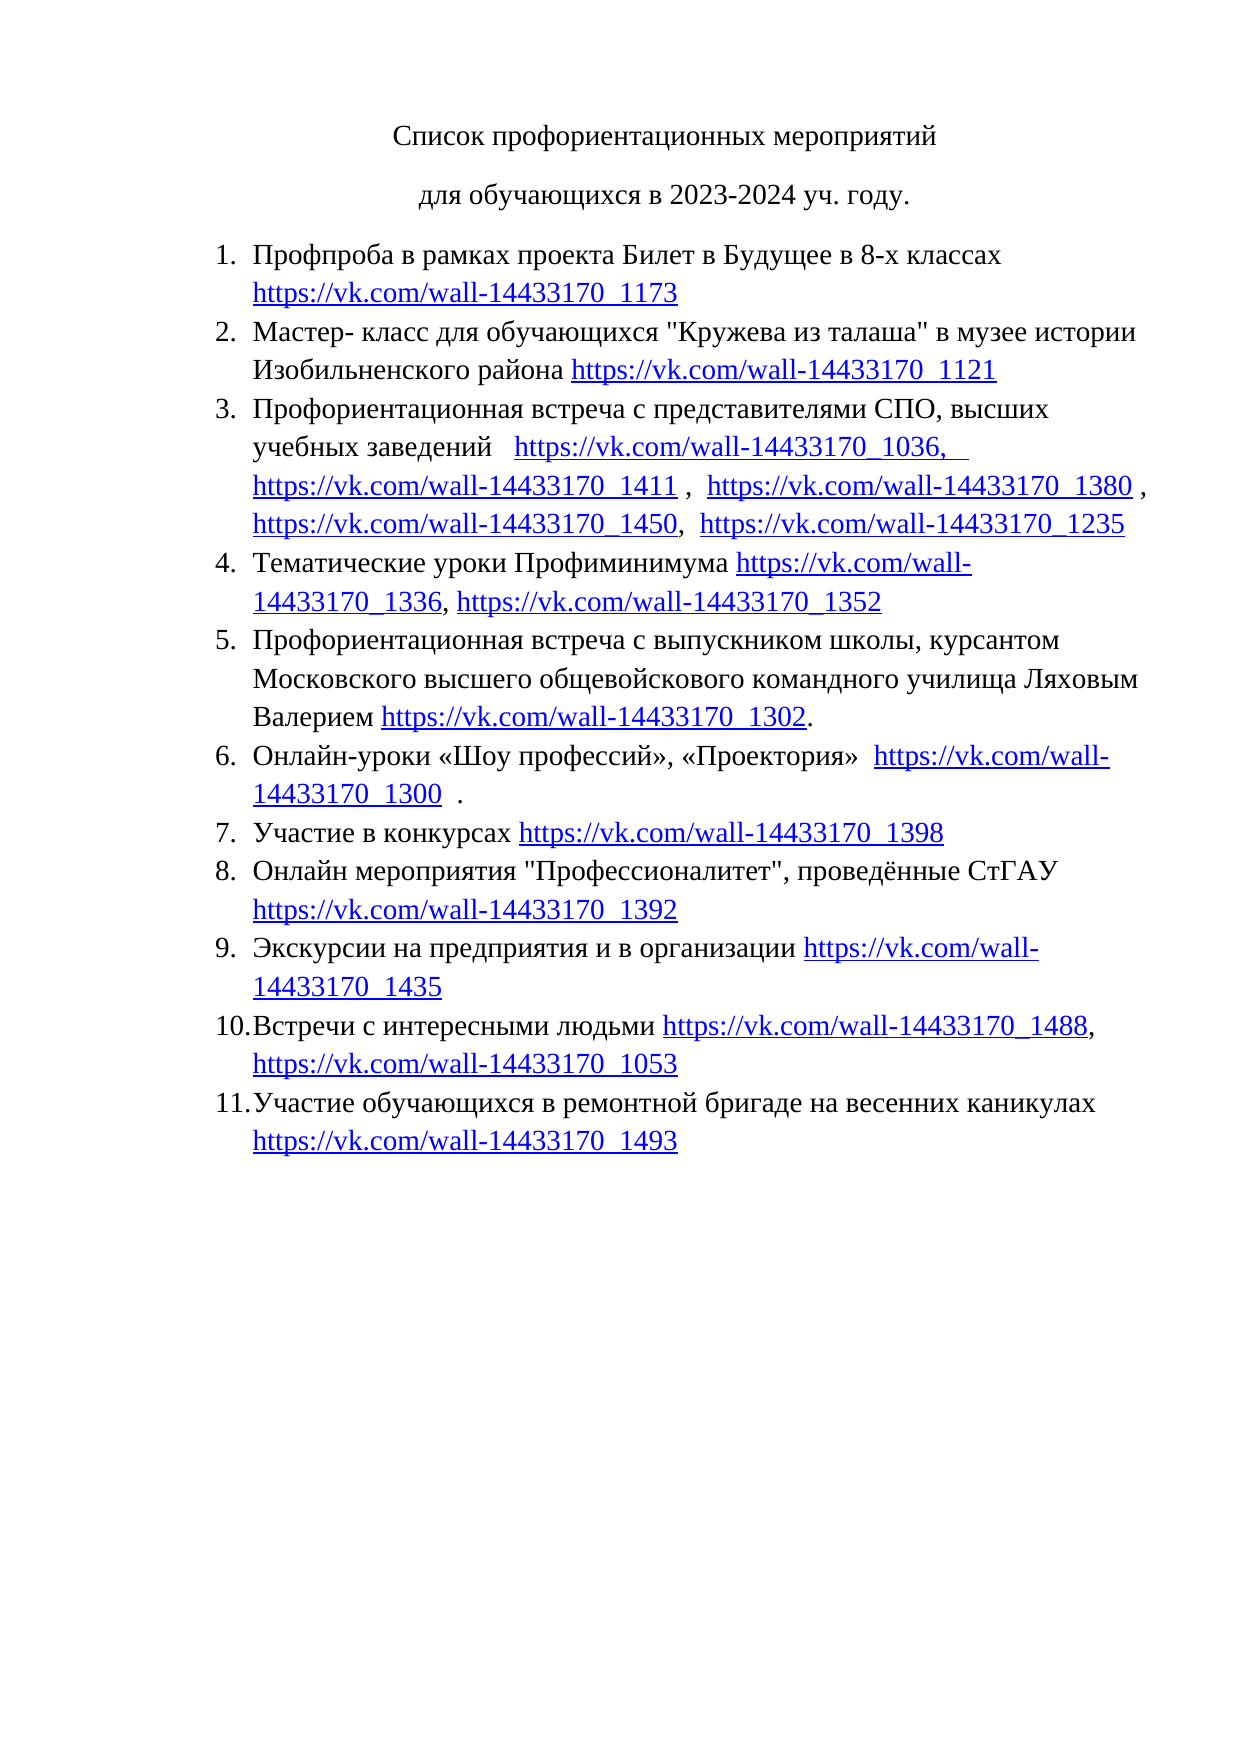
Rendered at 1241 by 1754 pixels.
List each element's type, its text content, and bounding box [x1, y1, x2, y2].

list Мастер- класс для обучающихся "Кружева из талаша" в музее истории Изобильненского района https://vk.com/wall-14433170_1121 [215, 314, 1152, 386]
list Профпроба в рамках проекта Билет в Будущее в 8-х классах https://vk.com/wall-14433170_1173 [215, 237, 1152, 309]
list Участие в конкурсах https://vk.com/wall-14433170_1398 [215, 815, 1152, 848]
text Список профориентационных мероприятий [177, 118, 1152, 152]
list Онлайн мероприятия "Профессионалитет", проведённые СтГАУ https://vk.com/wall-14433170_1392 [215, 853, 1152, 926]
list Экскурсии на предприятия и в организации https://vk.com/wall-14433170_1435 [215, 931, 1152, 1003]
text для обучающихся в 2023-2024 уч. году. [177, 177, 1152, 211]
list Участие обучающихся в ремонтной бригаде на весенних каникулах https://vk.com/wall-14433170_1493 [215, 1085, 1152, 1157]
list Профориентационная встреча с выпускником школы, курсантом Московского высшего общевойскового командного училища Ляховым Валерием https://vk.com/wall-14433170_1302. [215, 622, 1152, 733]
list Онлайн-уроки «Шоу профессий», «Проектория» https://vk.com/wall-14433170_1300 . [215, 738, 1152, 810]
list Профориентационная встреча с представителями СПО, высших учебных заведений https://vk.com/wall-14433170_1036, https://vk.com/wall-14433170_1411 , https://vk.com/wall-14433170_1380 , https://vk.com/wall-14433170_1450, https://vk.com/wall-14433170_1235 [215, 391, 1152, 540]
list Встречи с интересными людьми https://vk.com/wall-14433170_1488, https://vk.com/wall-14433170_1053 [215, 1008, 1152, 1080]
list Тематические уроки Профиминимума https://vk.com/wall-14433170_1336, https://vk.com/wall-14433170_1352 [215, 545, 1152, 617]
